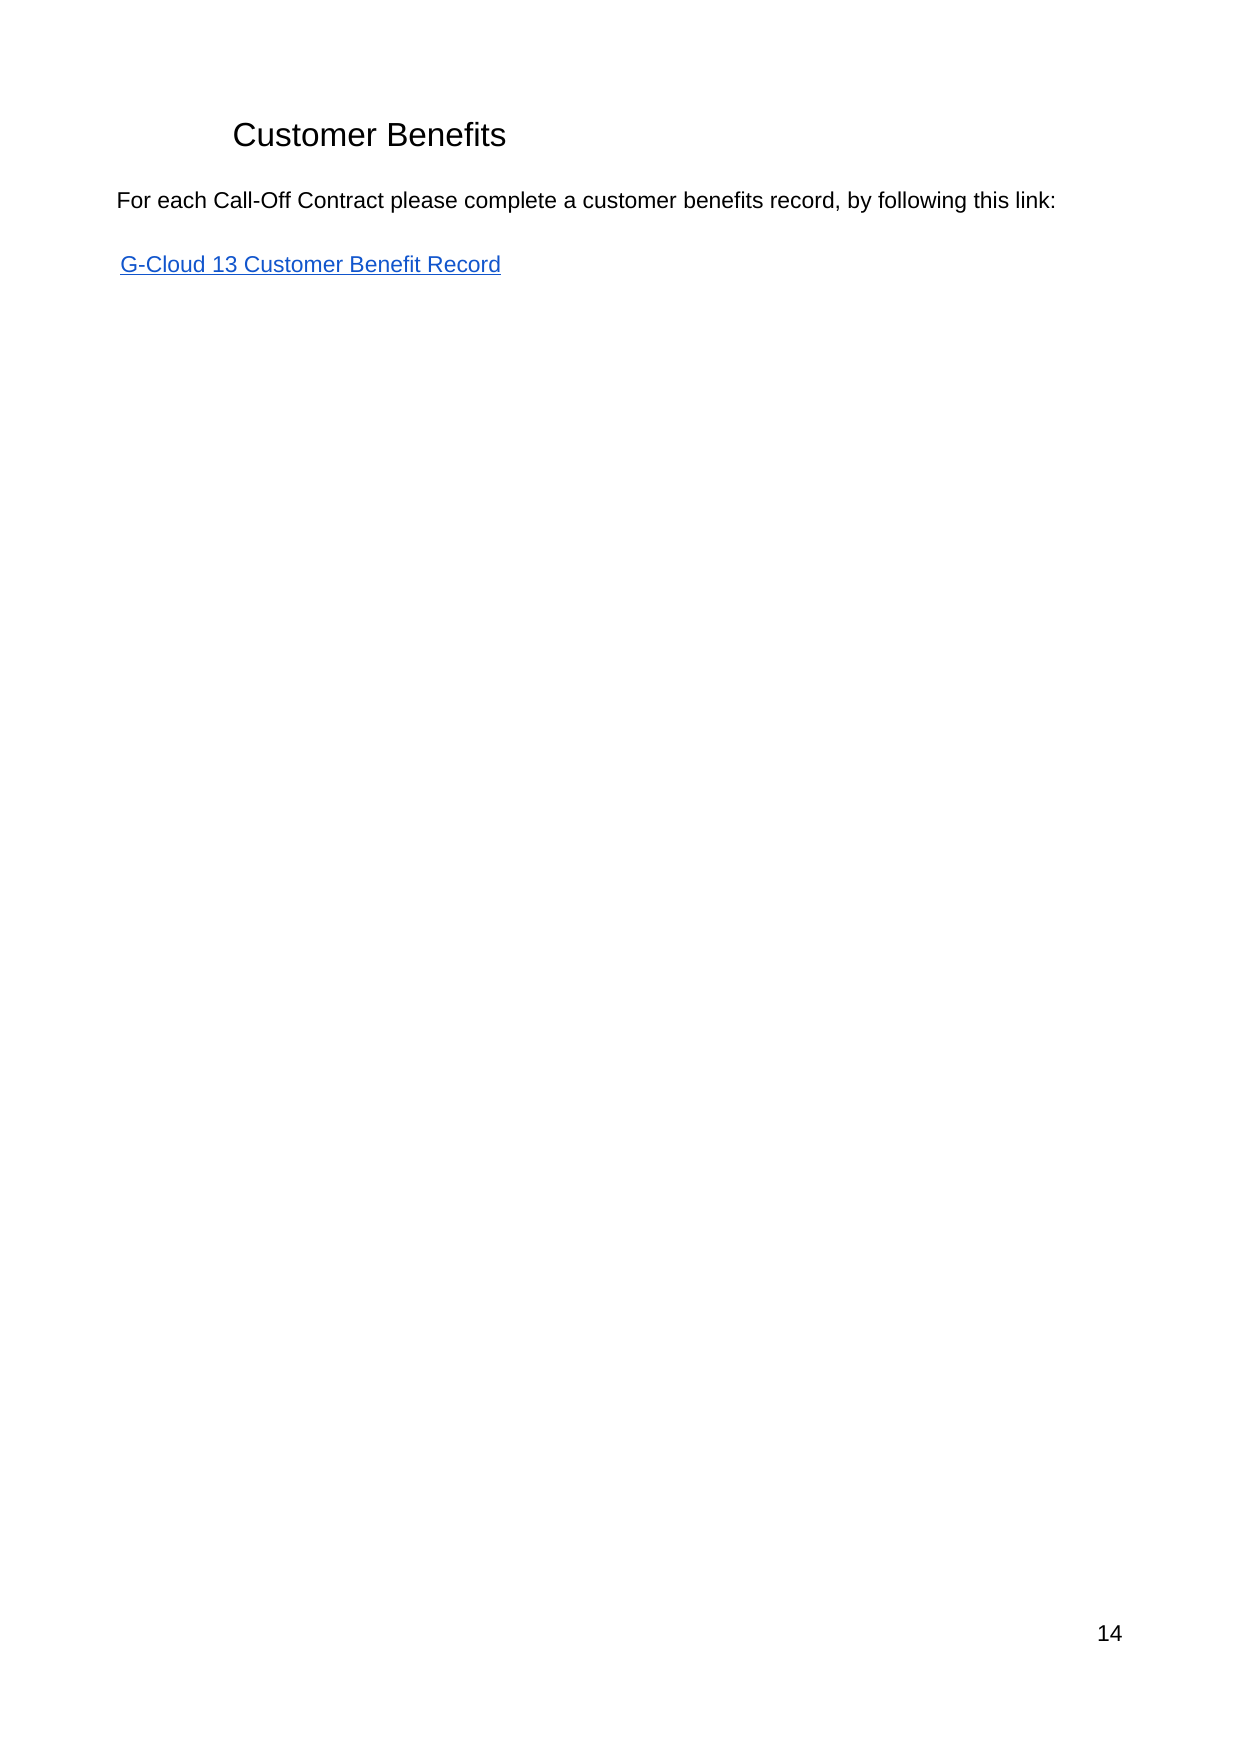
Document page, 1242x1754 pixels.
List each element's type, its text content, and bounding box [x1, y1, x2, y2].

text For each Call-Off Contract please complete a customer benefits record, by following this link: [116, 187, 1121, 213]
subtitle Customer Benefits [116, 116, 1122, 154]
text G-Cloud 13 Customer Benefit Record [0, 251, 1122, 278]
